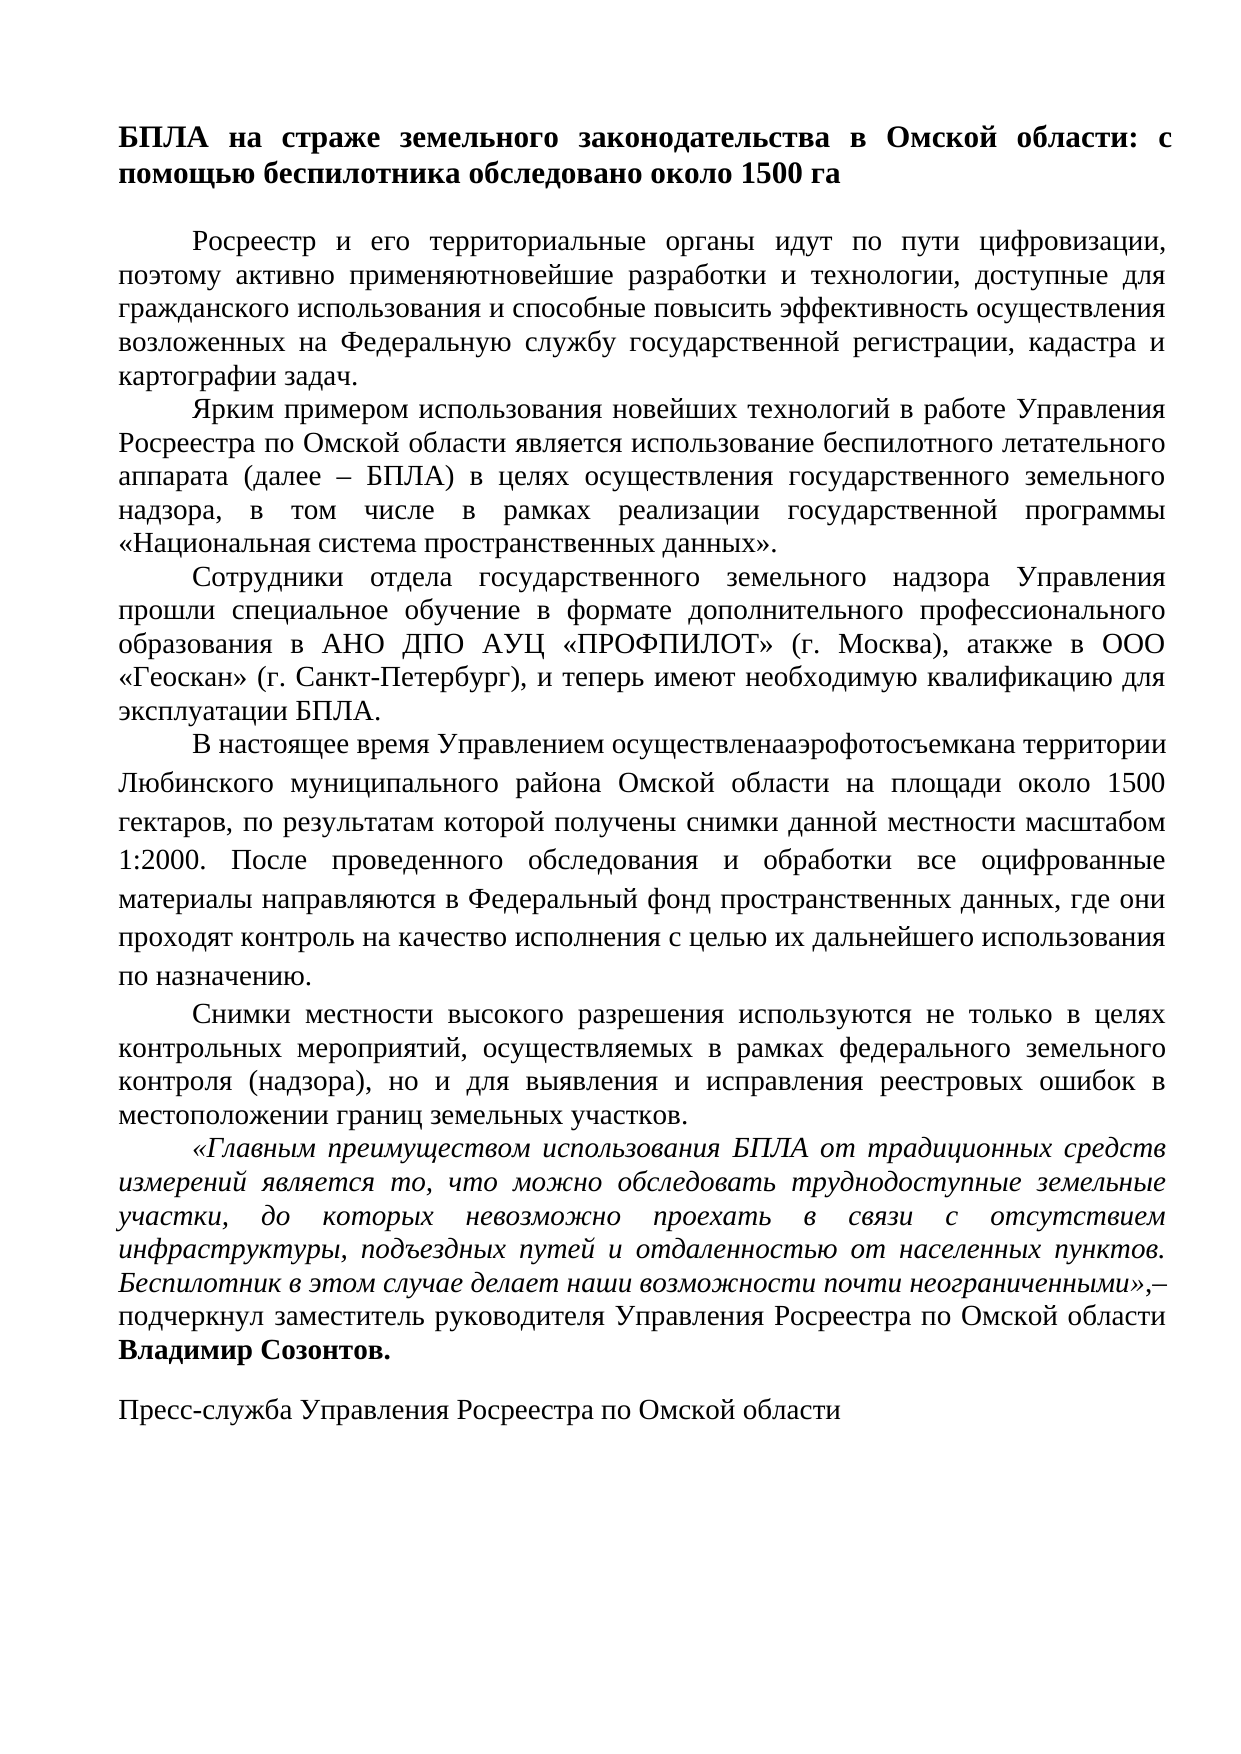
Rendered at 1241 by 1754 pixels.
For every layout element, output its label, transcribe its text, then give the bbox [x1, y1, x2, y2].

text В настоящее время Управлением осуществленааэрофотосъемкана территории Любинского муниципального района Омской области на площади около 1500 гектаров, по результатам которой получены снимки данной местности масштабом 1:2000. После проведенного обследования и обработки все оцифрованные материалы направляются в Федеральный фонд пространственных данных, где они проходят контроль на качество исполнения с целью их дальнейшего использования по назначению. [118, 727, 1167, 991]
text Сотрудники отдела государственного земельного надзора Управления прошли специальное обучение в формате дополнительного профессионального образования в АНО ДПО АУЦ «ПРОФПИЛОТ» (г. Москва), атакже в ООО «Геоскан» (г. Санкт-Петербург), и теперь имеют необходимую квалификацию для эксплуатации БПЛА. [118, 559, 1167, 727]
text БПЛА на страже земельного законодательства в Омской области: с помощью беспилотника обследовано около 1500 га [118, 118, 1173, 190]
text «Главным преимуществом использования БПЛА от традиционных средств измерений является то, что можно обследовать труднодоступные земельные участки, до которых невозможно проехать в связи с отсутствием инфраструктуры, подъездных путей и отдаленностью от населенных пунктов. Беспилотник в этом случае делает наши возможности почти неограниченными»,–подчеркнул заместитель руководителя Управления Росреестра по Омской области Владимир Созонтов. [118, 1131, 1167, 1365]
text Ярким примером использования новейших технологий в работе Управления Росреестра по Омской области является использование беспилотного летательного аппарата (далее – БПЛА) в целях осуществления государственного земельного надзора, в том числе в рамках реализации государственной программы «Национальная система пространственных данных». [118, 391, 1167, 559]
text Снимки местности высокого разрешения используются не только в целях контрольных мероприятий, осуществляемых в рамках федерального земельного контроля (надзора), но и для выявления и исправления реестровых ошибок в местоположении границ земельных участков. [118, 996, 1167, 1131]
text Росреестр и его территориальные органы идут по пути цифровизации, поэтому активно применяютновейшие разработки и технологии, доступные для гражданского использования и способные повысить эффективность осуществления возложенных на Федеральную службу государственной регистрации, кадастра и картографии задач. [118, 223, 1167, 391]
text Пресс-служба Управления Росреестра по Омской области [118, 1392, 1167, 1426]
